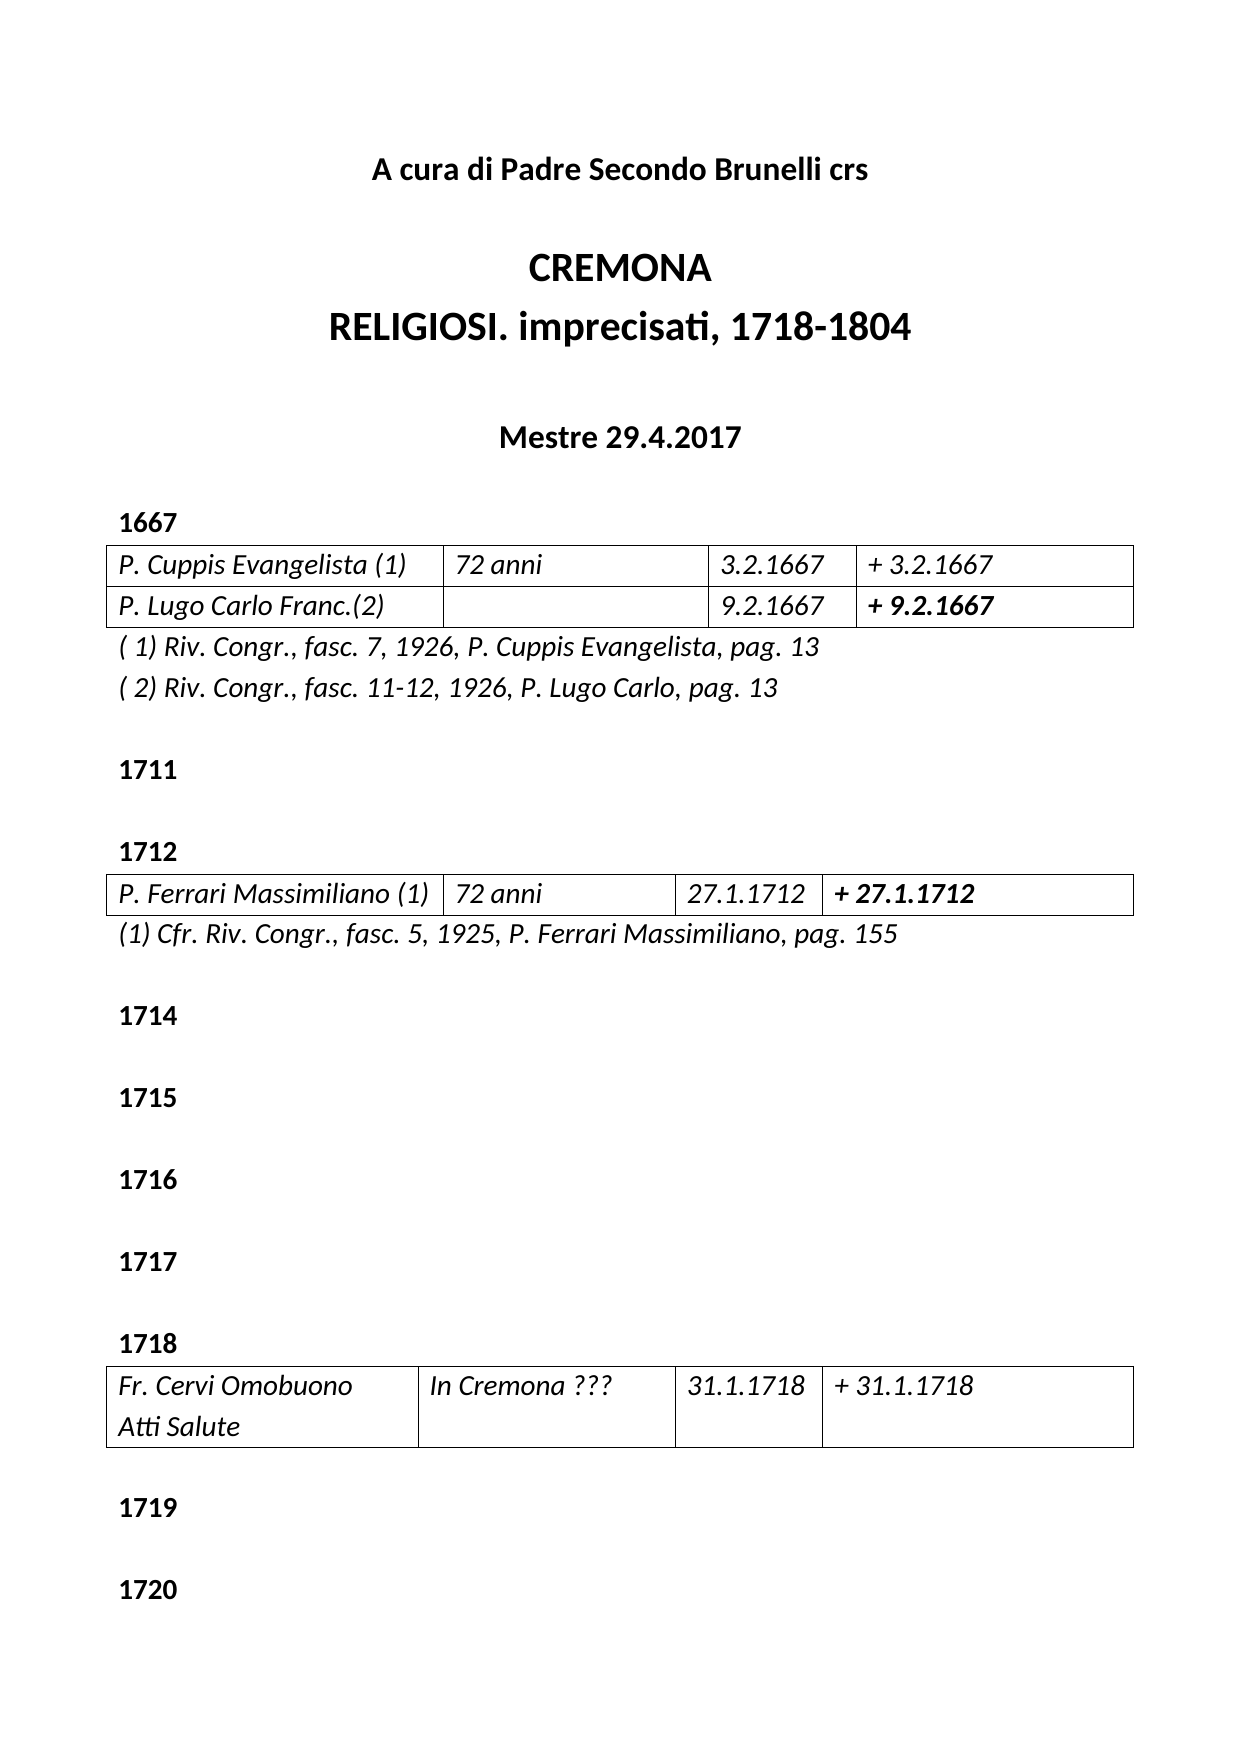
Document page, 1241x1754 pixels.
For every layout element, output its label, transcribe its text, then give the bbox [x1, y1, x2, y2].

table_cell 9.2.1667 [709, 587, 856, 627]
table_header Fr. Cervi Omobuono Atti Salute [107, 1367, 418, 1447]
text A cura di Padre Secondo Brunelli crs [118, 148, 1122, 188]
table_header + 3.2.1667 [857, 546, 1133, 586]
text 1718 [118, 1325, 1122, 1361]
table_header 27.1.1712 [676, 875, 822, 914]
text ( 1) Riv. Congr., fasc. 7, 1926, P. Cuppis Evangelista, pag. 13 [118, 628, 1122, 664]
text CREMONA [118, 241, 1122, 292]
table_header In Cremona ??? [419, 1367, 675, 1447]
table_header 31.1.1718 [676, 1367, 822, 1447]
text ( 2) Riv. Congr., fasc. 11-12, 1926, P. Lugo Carlo, pag. 13 [118, 669, 1122, 705]
table_header P. Cuppis Evangelista (1) [107, 546, 443, 586]
text 1715 [118, 1079, 1122, 1115]
table_cell P. Lugo Carlo Franc.(2) [107, 587, 443, 627]
table_cell + 9.2.1667 [857, 587, 1133, 627]
table_cell [444, 587, 708, 627]
table_header 3.2.1667 [709, 546, 856, 586]
text 1711 [118, 751, 1122, 787]
table_header + 31.1.1718 [823, 1367, 1133, 1447]
text RELIGIOSI. imprecisati, 1718-1804 [118, 299, 1122, 350]
text (1) Cfr. Riv. Congr., fasc. 5, 1925, P. Ferrari Massimiliano, pag. 155 [118, 916, 1122, 951]
text 1716 [118, 1161, 1122, 1197]
text 1712 [118, 833, 1122, 869]
table_header + 27.1.1712 [823, 875, 1133, 914]
table_header 72 anni [444, 546, 708, 586]
text 1667 [118, 504, 1122, 540]
text Mestre 29.4.2017 [118, 416, 1122, 457]
table_header P. Ferrari Massimiliano (1) [107, 875, 443, 914]
text 1719 [118, 1489, 1122, 1525]
table_header 72 anni [444, 875, 675, 914]
text 1714 [118, 997, 1122, 1033]
text 1717 [118, 1243, 1122, 1279]
text 1720 [118, 1571, 1122, 1607]
